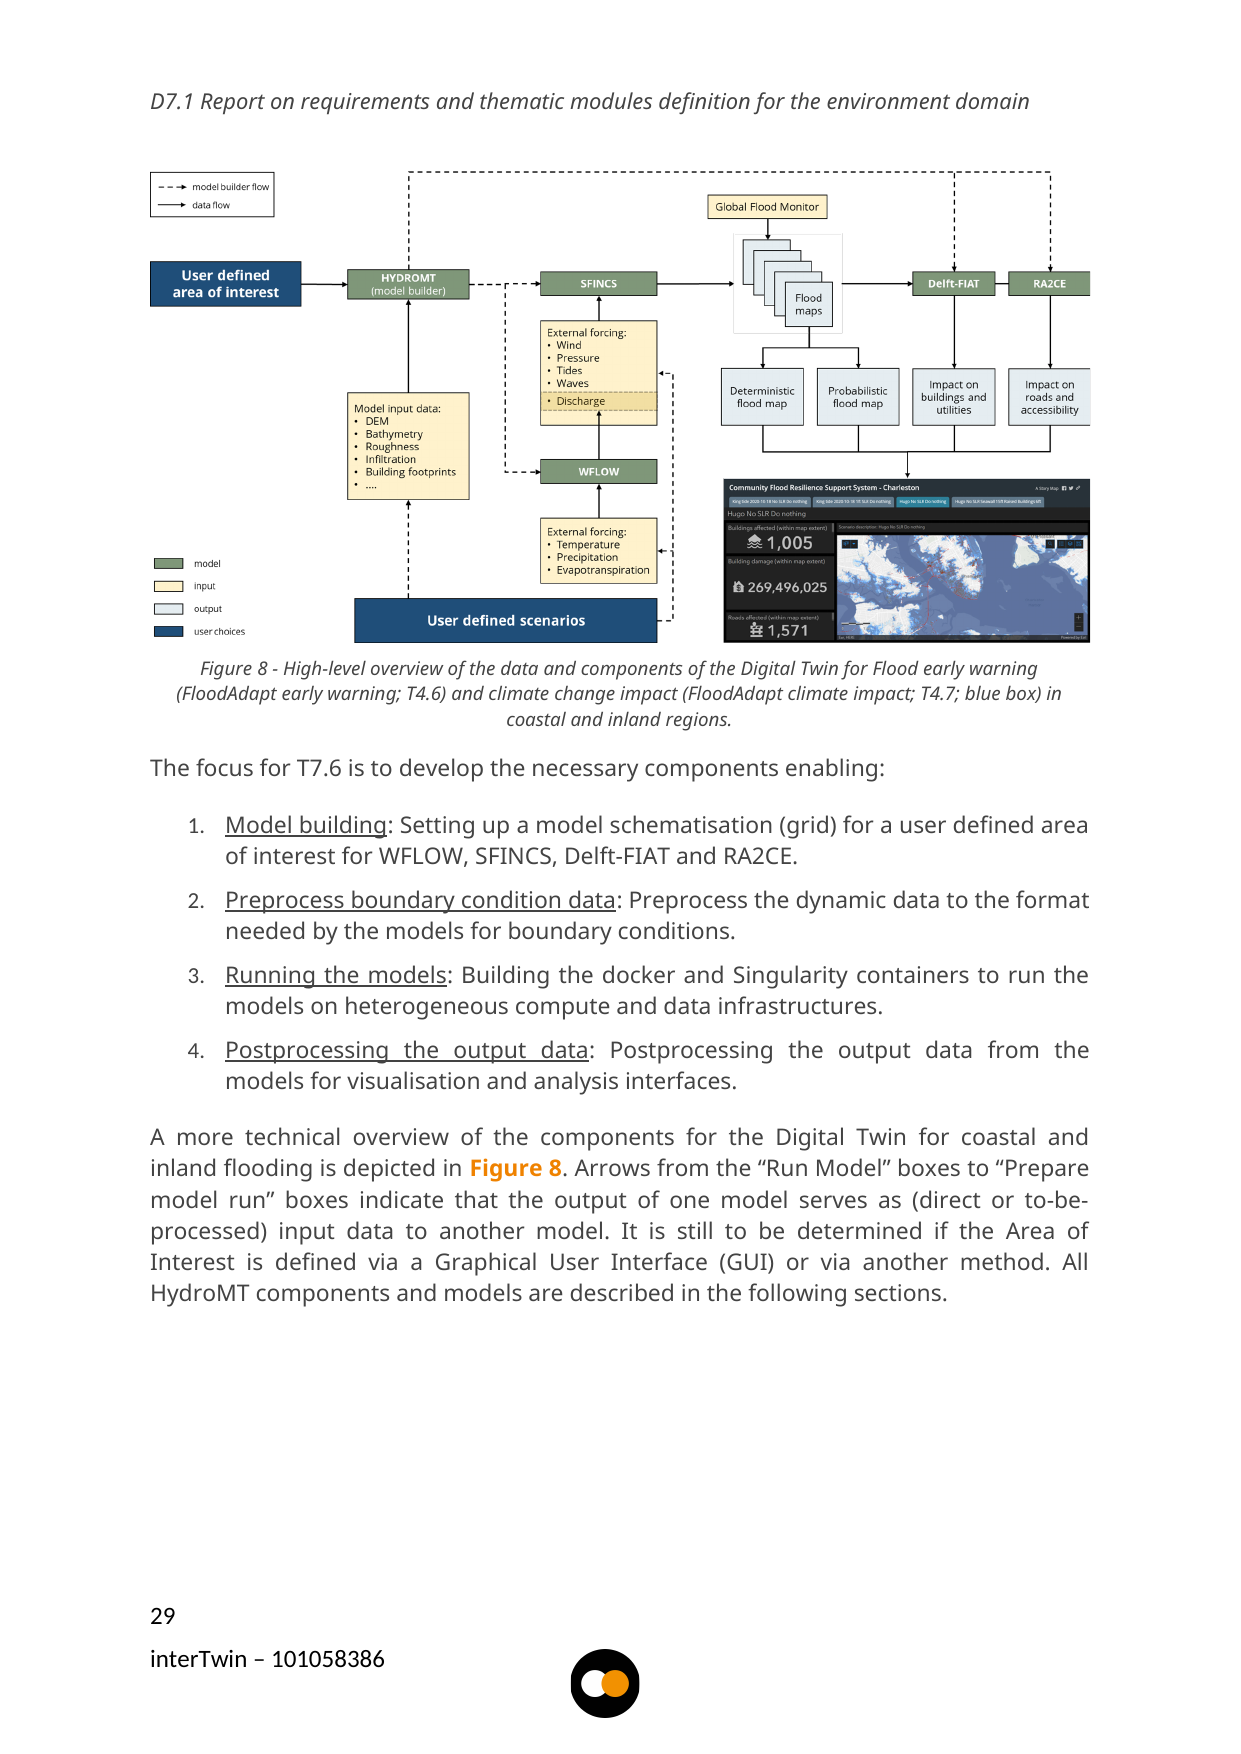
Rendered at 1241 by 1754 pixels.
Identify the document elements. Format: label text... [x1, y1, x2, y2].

list Postprocessing the output data: Postprocessing the output data from the models for visualisation and analysis interfaces. [187, 1033, 1090, 1096]
list Preprocess boundary condition data: Preprocess the dynamic data to the format needed by the models for boundary conditions. [187, 883, 1090, 946]
text The focus for T7.6 is to develop the necessary components enabling: [150, 752, 1090, 783]
picture [150, 171, 1091, 643]
list Model building: Setting up a model schematisation (grid) for a user defined area of interest for WFLOW, SFINCS, Delft-FIAT and RA2CE. [187, 808, 1090, 871]
list Running the models: Building the docker and Singularity containers to run the models on heterogeneous compute and data infrastructures. [187, 958, 1090, 1021]
picture [570, 1649, 640, 1718]
text A more technical overview of the components for the Digital Twin for coastal and inland flooding is depicted in Figure 8. Arrows from the “Run Model” boxes to “Prepare model run” boxes indicate that the output of one model serves as (direct or to-be-processed) input data to another model. It is still to be determined if the Area of Interest is defined via a Graphical User Interface (GUI) or via another method. All HydroMT components and models are described in the following sections. [150, 1121, 1090, 1308]
text Figure 8 - High-level overview of the data and components of the Digital Twin for Flood early warning (FloodAdapt early warning; T4.6) and climate change impact (FloodAdapt climate impact; T4.7; blue box) in coastal and inland regions. [150, 655, 1090, 731]
